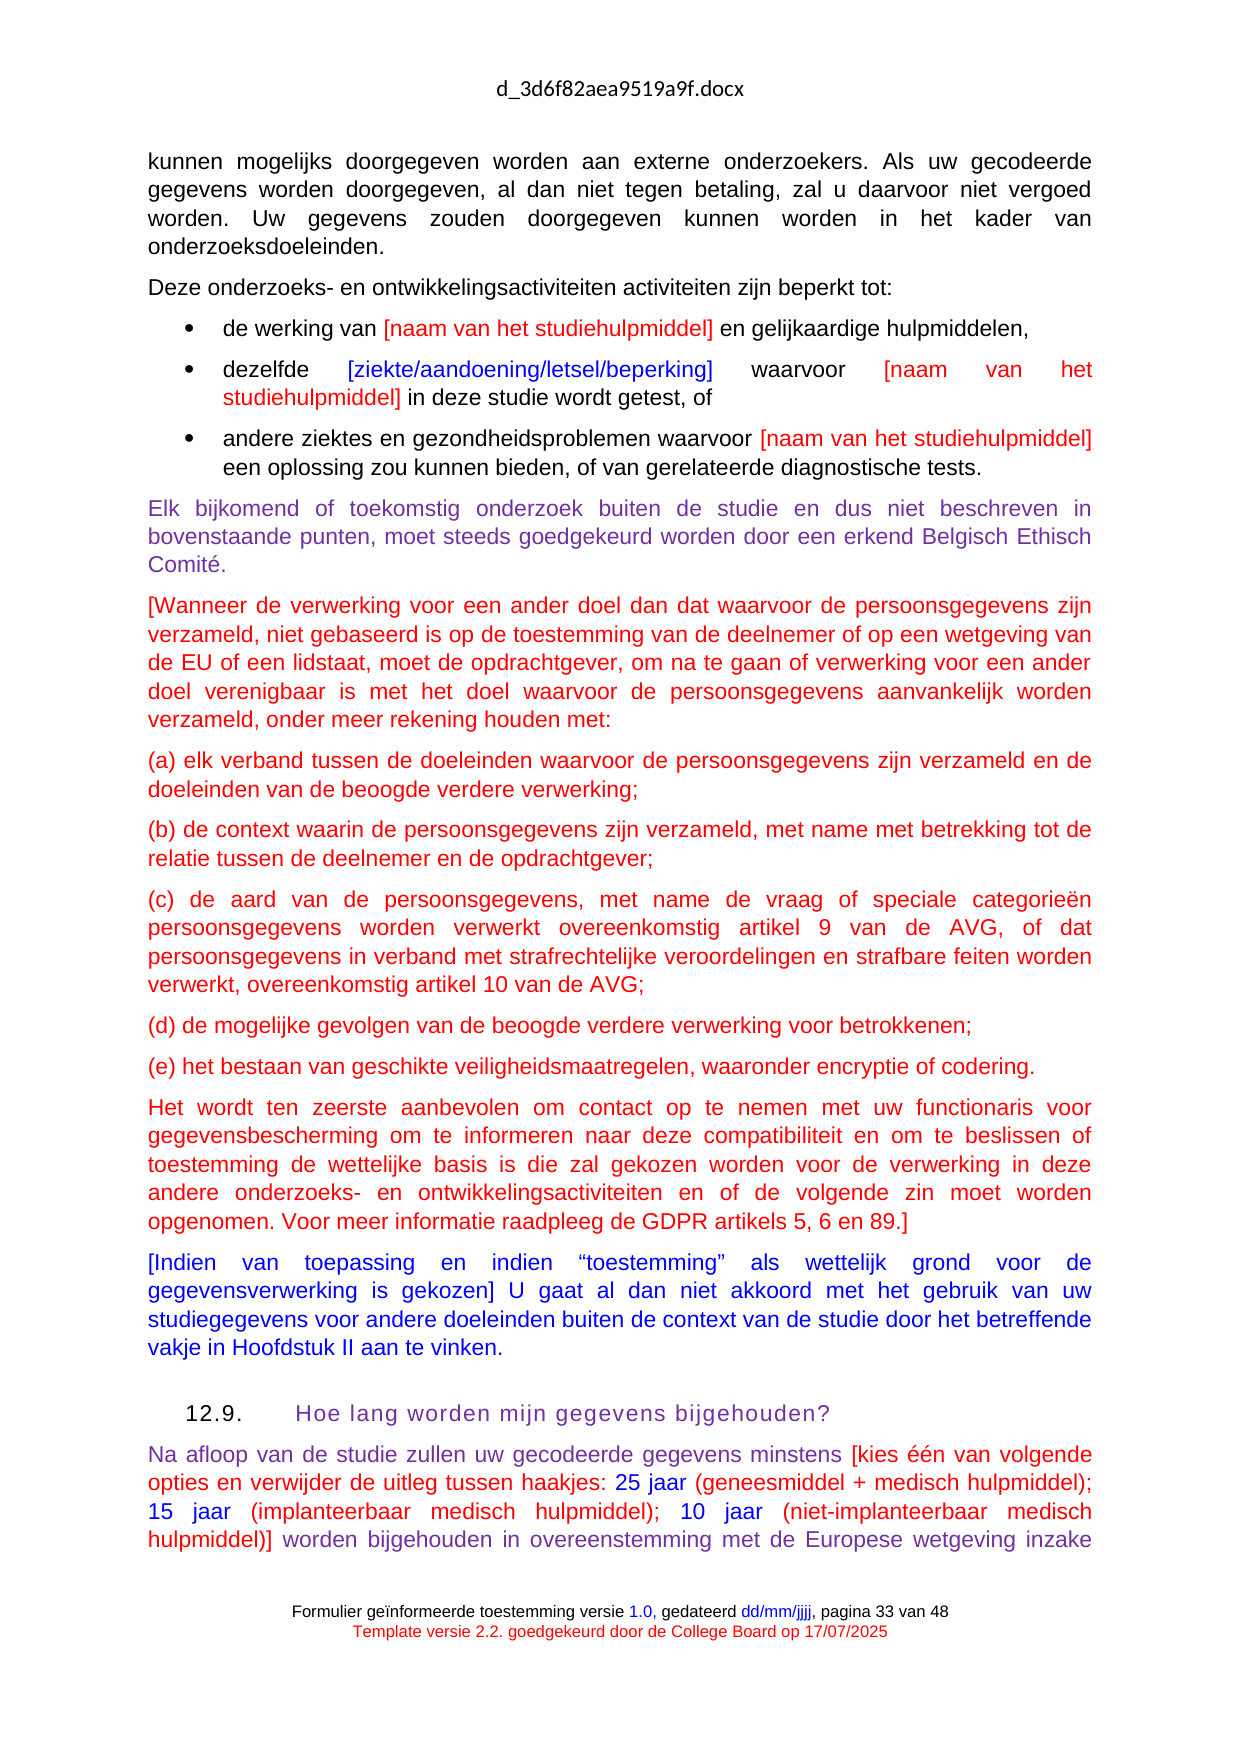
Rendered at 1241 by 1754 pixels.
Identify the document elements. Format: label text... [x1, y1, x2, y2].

text Het wordt ten zeerste aanbevolen om contact op te nemen met uw functionaris voor gegevensbescherming om te informeren naar deze compatibiliteit en om te beslissen of toestemming de wettelijke basis is die zal gekozen worden voor de verwerking in deze andere onderzoeks- en ontwikkelingsactiviteiten en of de volgende zin moet worden opgenomen. Voor meer informatie raadpleeg de GDPR artikels 5, 6 en 89.] [148, 1094, 1092, 1234]
text (c) de aard van de persoonsgegevens, met name de vraag of speciale categorieën persoonsgegevens worden verwerkt overeenkomstig artikel 9 van de AVG, of dat persoonsgegevens in verband met strafrechtelijke veroordelingen en strafbare feiten worden verwerkt, overeenkomstig artikel 10 van de AVG; [148, 886, 1092, 997]
text [Indien van toepassing en indien “toestemming” als wettelijk grond voor de gegevensverwerking is gekozen] U gaat al dan niet akkoord met het gebruik van uw studiegegevens voor andere doeleinden buiten de context van de studie door het betreffende vakje in Hoofdstuk II aan te vinken. [148, 1249, 1092, 1360]
subtitle Hoe lang worden mijn gegevens bijgehouden? [185, 1400, 1092, 1426]
list dezelfde [ziekte/aandoening/letsel/beperking] waarvoor [naam van het studiehulpmiddel] in deze studie wordt getest, of [185, 356, 1092, 411]
text (a) elk verband tussen de doeleinden waarvoor de persoonsgegevens zijn verzameld en de doeleinden van de beoogde verdere verwerking; [148, 747, 1092, 802]
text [148, 148, 1092, 259]
list de werking van [naam van het studiehulpmiddel] en gelijkaardige hulpmiddelen, [185, 315, 1092, 341]
text (e) het bestaan van geschikte veiligheidsmaatregelen, waaronder encryptie of codering. [148, 1053, 1092, 1079]
text Elk bijkomend of toekomstig onderzoek buiten de studie en dus niet beschreven in bovenstaande punten, moet steeds goedgekeurd worden door een erkend Belgisch Ethisch Comité. [148, 494, 1092, 578]
text Deze onderzoeks- en ontwikkelingsactiviteiten activiteiten zijn beperkt tot: [148, 274, 1092, 300]
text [148, 1441, 1092, 1552]
text (d) de mogelijke gevolgen van de beoogde verdere verwerking voor betrokkenen; [148, 1012, 1092, 1038]
text [Wanneer de verwerking voor een ander doel dan dat waarvoor de persoonsgegevens zijn verzameld, niet gebaseerd is op de toestemming van de deelnemer of op een wetgeving van de EU of een lidstaat, moet de opdrachtgever, om na te gaan of verwerking voor een ander doel verenigbaar is met het doel waarvoor de persoonsgegevens aanvankelijk worden verzameld, onder meer rekening houden met: [148, 592, 1092, 732]
list andere ziektes en gezondheidsproblemen waarvoor [naam van het studiehulpmiddel] een oplossing zou kunnen bieden, of van gerelateerde diagnostische tests. [185, 425, 1092, 480]
text (b) de context waarin de persoonsgegevens zijn verzameld, met name met betrekking tot de relatie tussen de deelnemer en de opdrachtgever; [148, 816, 1092, 871]
